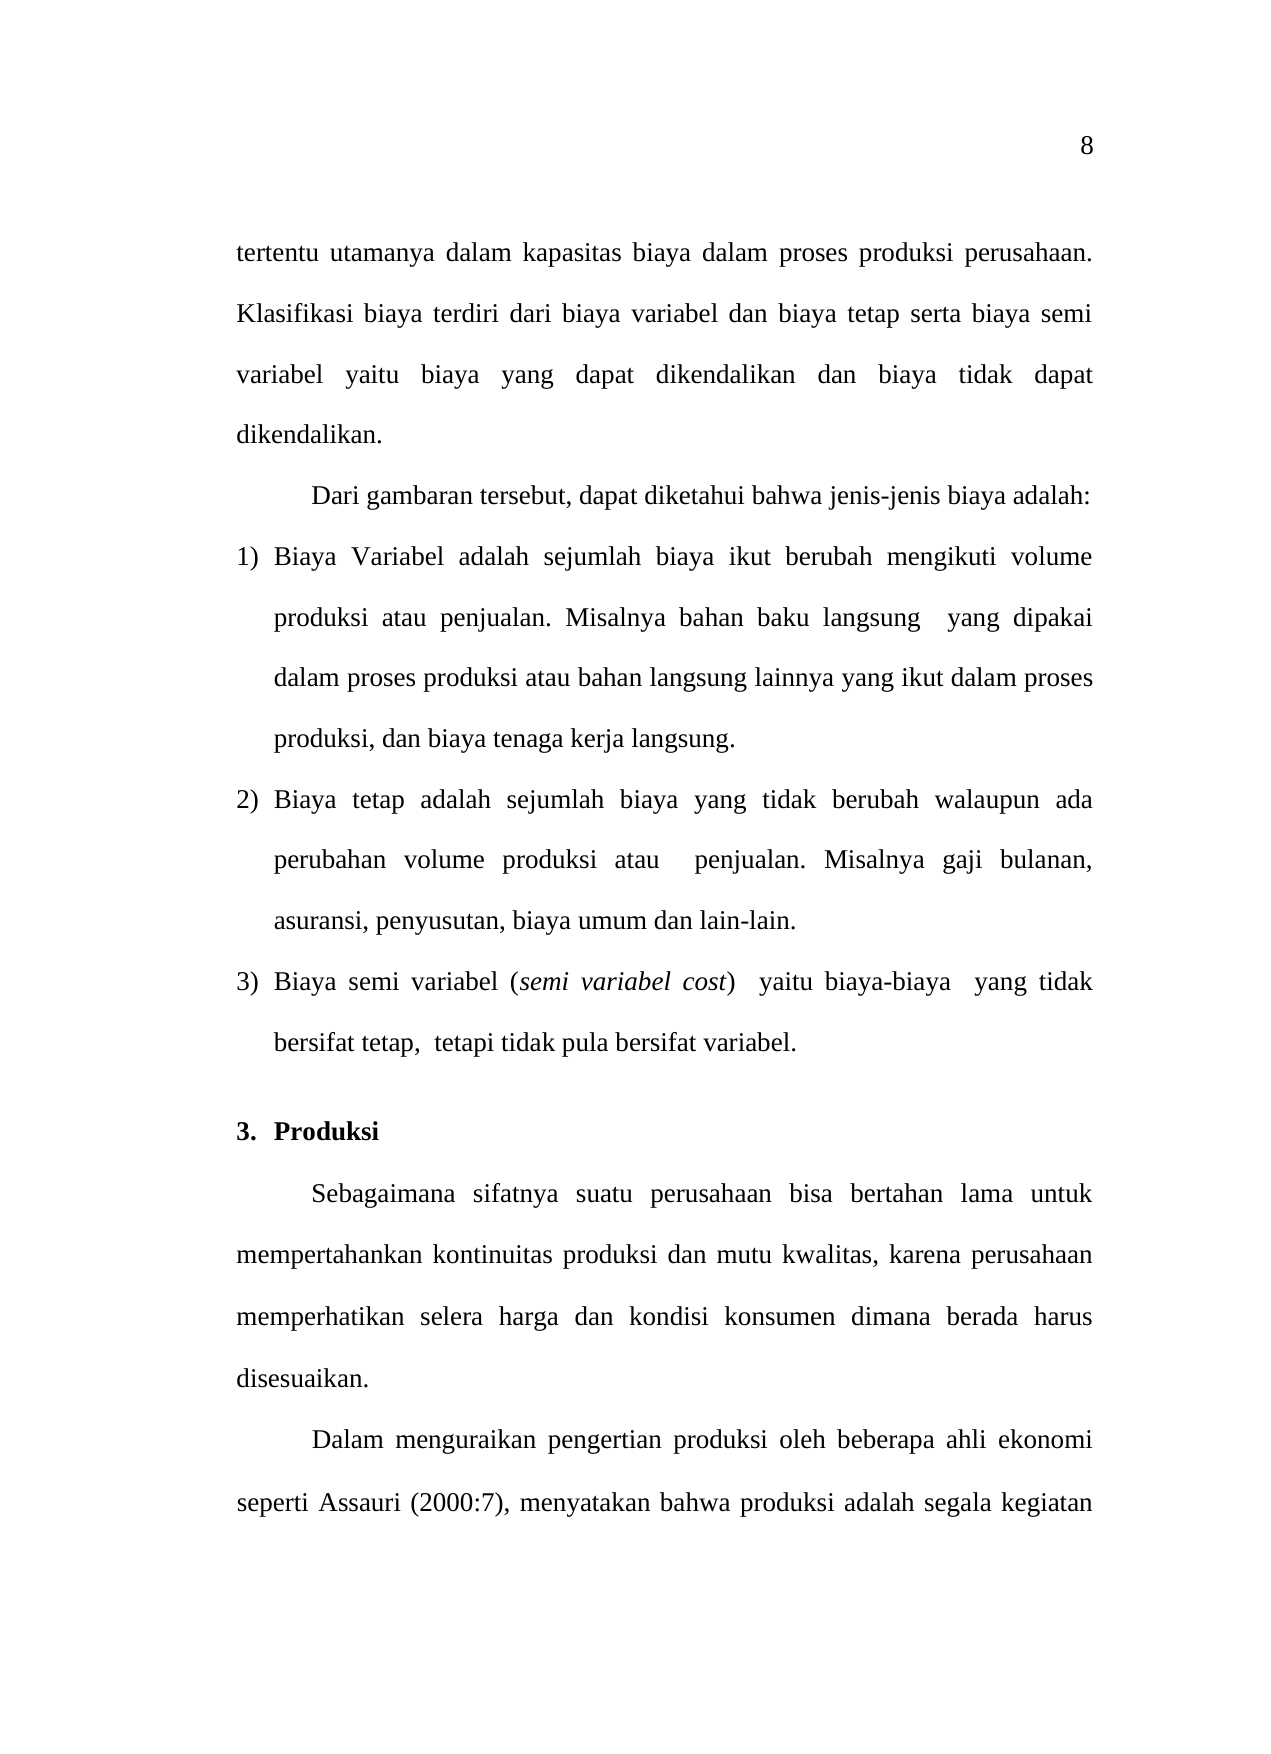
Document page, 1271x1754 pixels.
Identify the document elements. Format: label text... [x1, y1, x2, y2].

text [237, 1423, 1094, 1517]
list Biaya semi variabel (semi variabel cost) yaitu biaya-biaya yang tidak bersifat tetap, tetapi tidak pula bersifat variabel. [236, 965, 1094, 1057]
text Dari gambaran tersebut, dapat diketahui bahwa jenis-jenis biaya adalah: [236, 479, 1094, 510]
text Sebagaimana sifatnya suatu perusahaan bisa bertahan lama untuk mempertahankan kontinuitas produksi dan mutu kwalitas, karena perusahaan memperhatikan selera harga dan kondisi konsumen dimana berada harus disesuaikan. [236, 1177, 1094, 1393]
list Biaya tetap adalah sejumlah biaya yang tidak berubah walaupun ada perubahan volume produksi atau penjualan. Misalnya gaji bulanan, asuransi, penyusutan, biaya umum dan lain-lain. [236, 783, 1094, 935]
list Produksi [236, 1115, 1094, 1146]
list Biaya Variabel adalah sejumlah biaya ikut berubah mengikuti volume produksi atau penjualan. Misalnya bahan baku langsung yang dipakai dalam proses produksi atau bahan langsung lainnya yang ikut dalam proses produksi, dan biaya tenaga kerja langsung. [236, 540, 1094, 753]
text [236, 236, 1094, 449]
